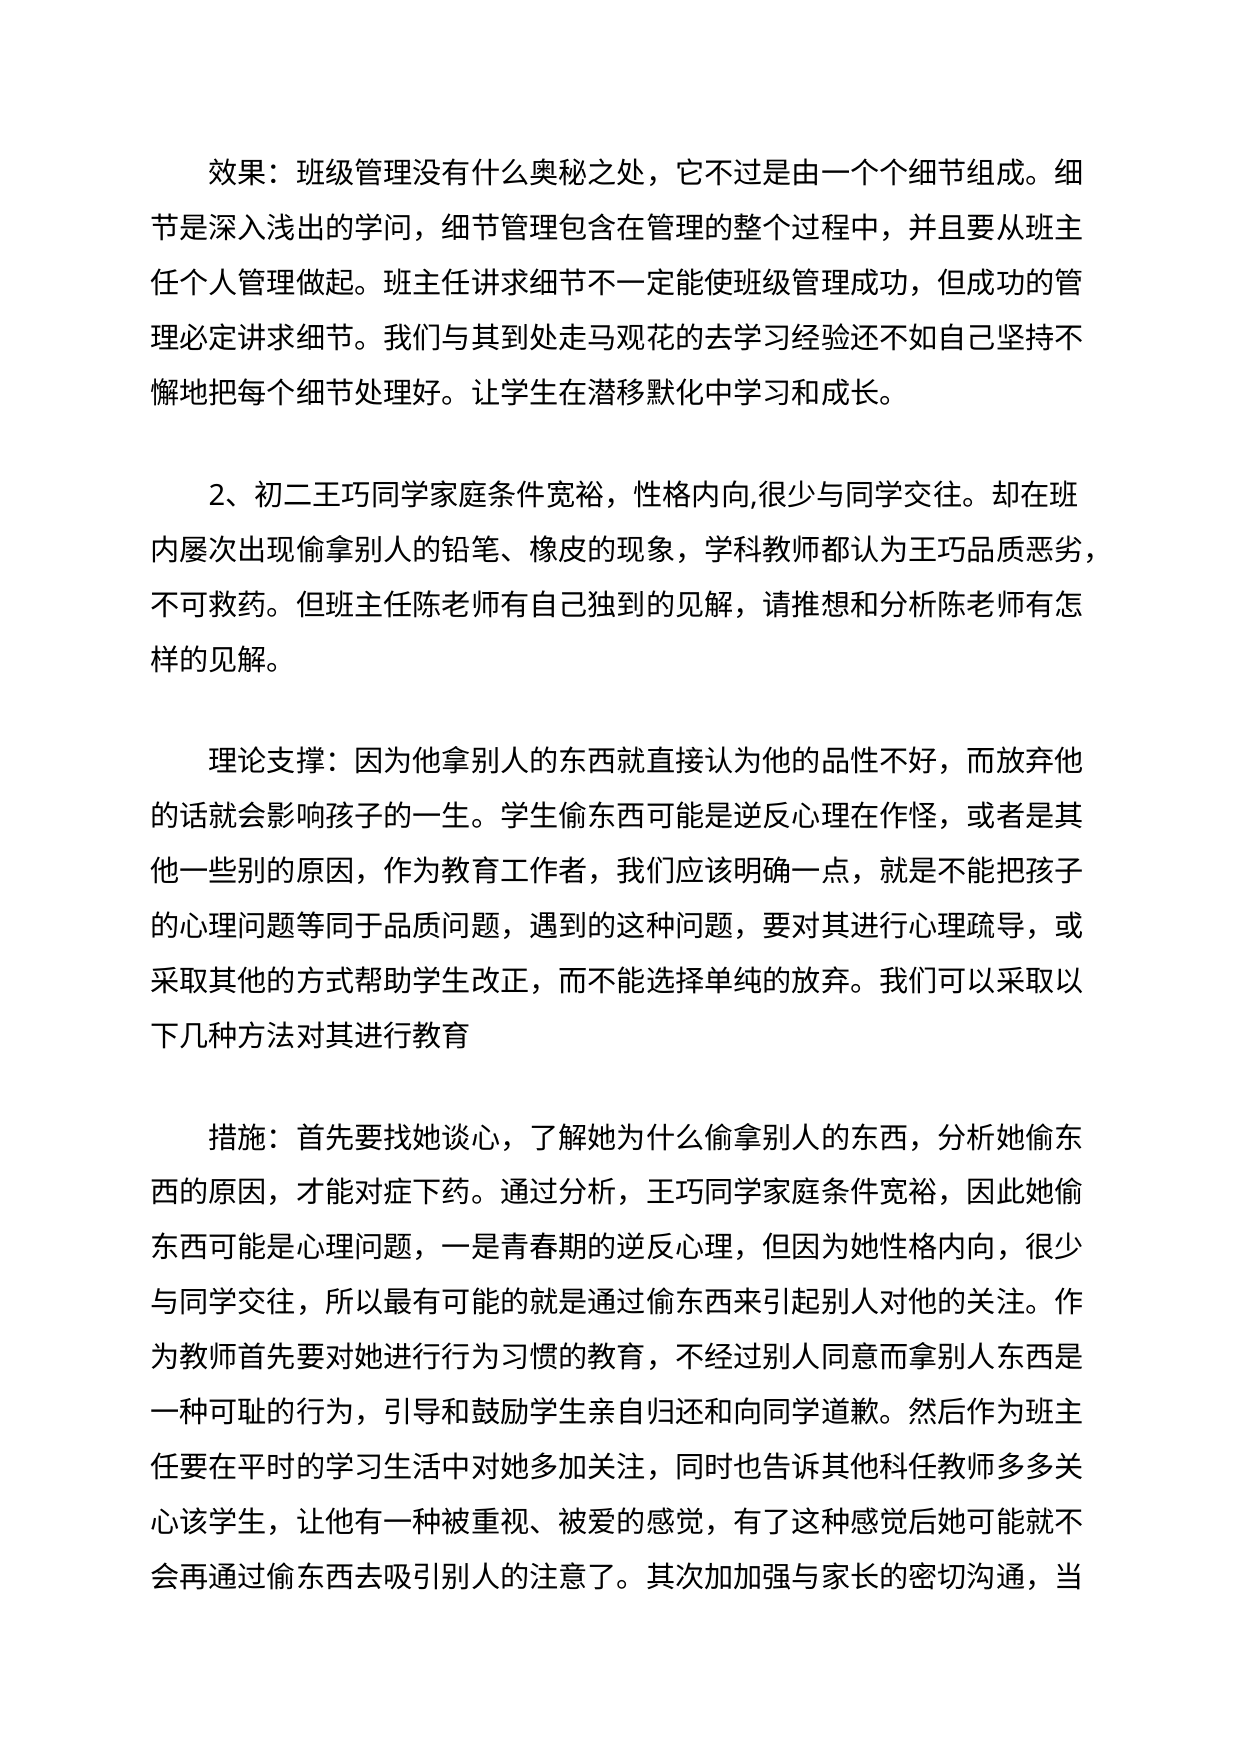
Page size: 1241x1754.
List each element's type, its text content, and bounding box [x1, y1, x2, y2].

text 2、初二王巧同学家庭条件宽裕，性格内向,很少与同学交往。却在班内屡次出现偷拿别人的铅笔、橡皮的现象，学科教师都认为王巧品质恶劣，不可救药。但班主任陈老师有自己独到的见解，请推想和分析陈老师有怎样的见解。 [150, 471, 1090, 678]
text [150, 1114, 1090, 1596]
text 理论支撑：因为他拿别人的东西就直接认为他的品性不好，而放弃他的话就会影响孩子的一生。学生偷东西可能是逆反心理在作怪，或者是其他一些别的原因，作为教育工作者，我们应该明确一点，就是不能把孩子的心理问题等同于品质问题，遇到的这种问题，要对其进行心理疏导，或采取其他的方式帮助学生改正，而不能选择单纯的放弃。我们可以采取以下几种方法对其进行教育 [150, 738, 1090, 1055]
text 效果：班级管理没有什么奥秘之处，它不过是由一个个细节组成。细节是深入浅出的学问，细节管理包含在管理的整个过程中，并且要从班主任个人管理做起。班主任讲求细节不一定能使班级管理成功，但成功的管理必定讲求细节。我们与其到处走马观花的去学习经验还不如自己坚持不懈地把每个细节处理好。让学生在潜移默化中学习和成长。 [150, 150, 1090, 412]
